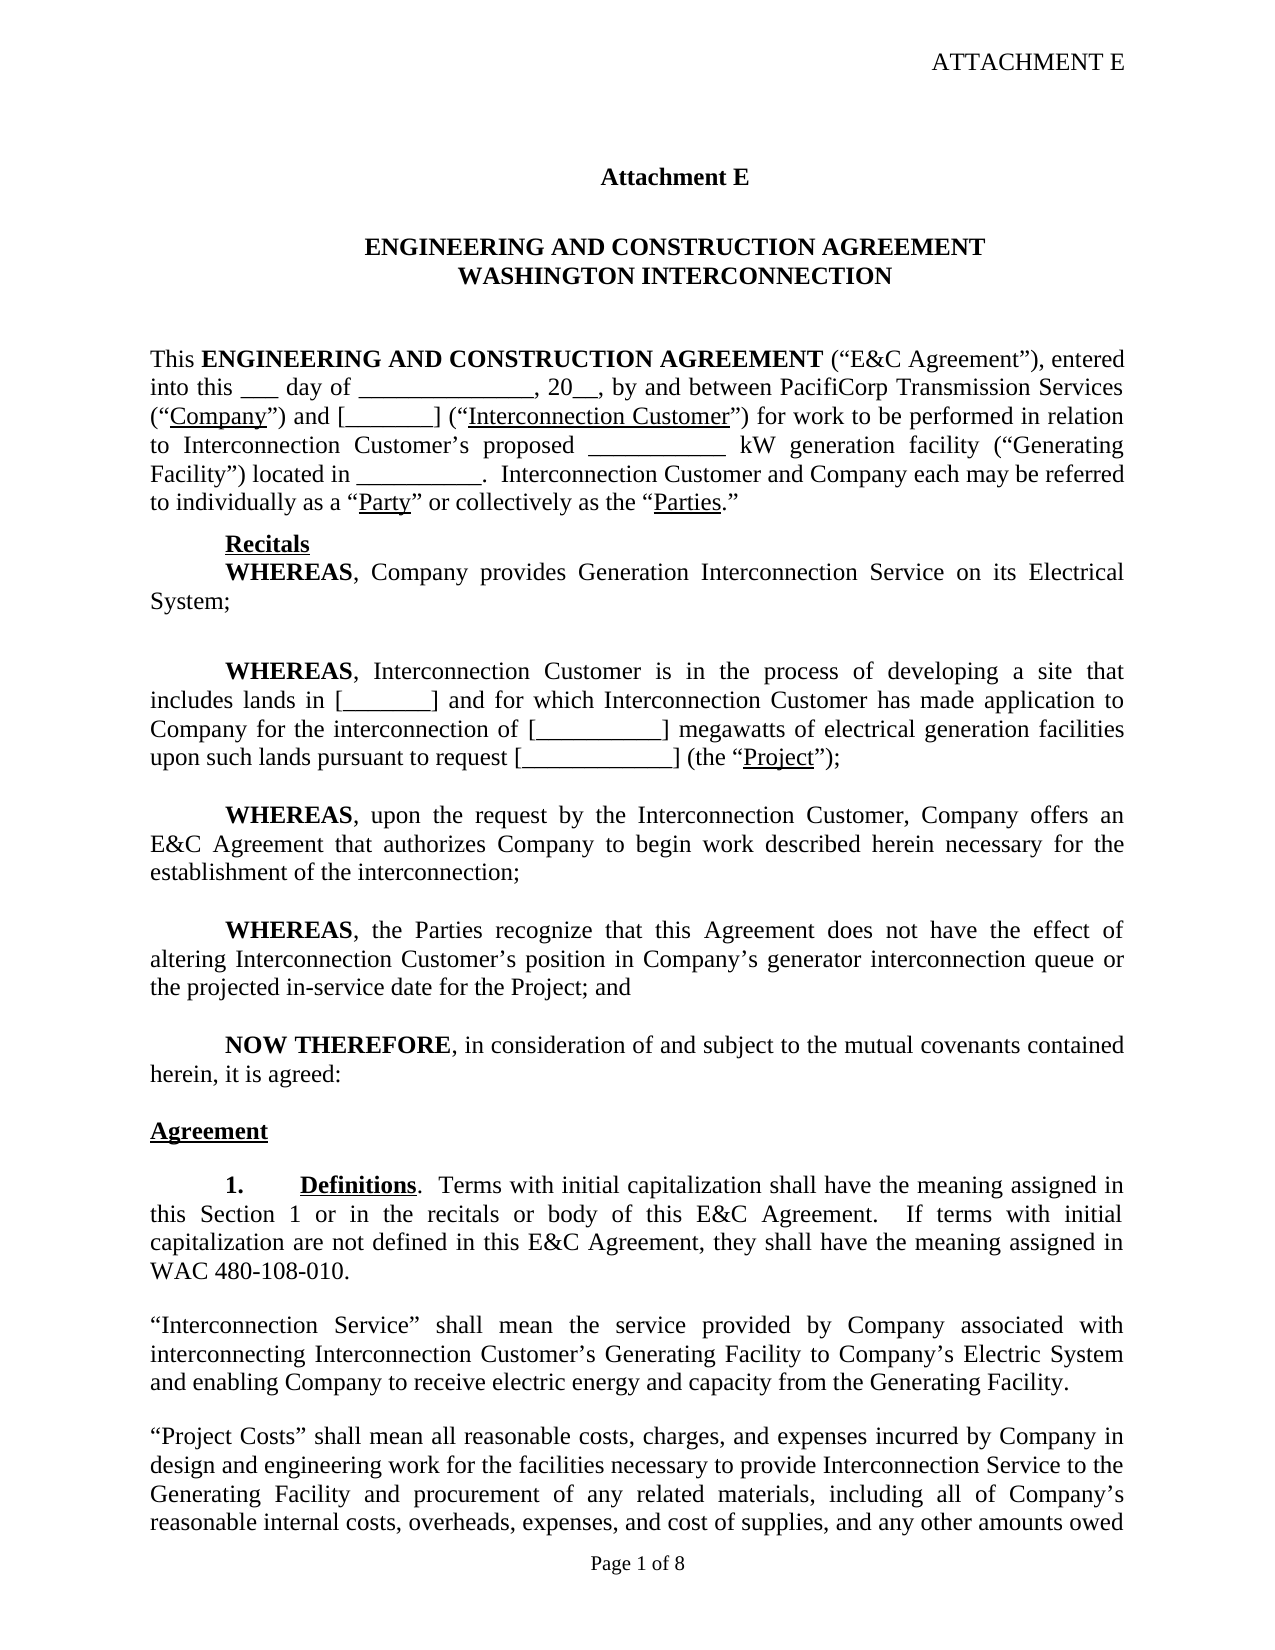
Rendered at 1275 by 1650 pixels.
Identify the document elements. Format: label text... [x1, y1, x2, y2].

text WHEREAS, upon the request by the Interconnection Customer, Company offers an E&C Agreement that authorizes Company to begin work described herein necessary for the establishment of the interconnection; [150, 800, 1125, 886]
text Recitals [150, 529, 1125, 557]
text This ENGINEERING CONSTRUCTION AGREEMENT (“E&C Agreement”), entered into this ___ day of ______________, 20__, by and between PacifiCorp Transmission Services (“Company”) and [_______] (“Interconnection Customer”) for work to be performed in relation to Interconnection Customer’s proposed ___________ kW generation facility (“Generating Facility”) located in __________. Interconnection Customer and Company each may be referred to individually as a “Party” or collectively as the “Parties.” [150, 344, 1125, 516]
title ENGINEERING AND CONSTRUCTION AGREEMENT [150, 232, 1125, 261]
text Agreement [150, 1116, 1125, 1145]
title WASHINGTON INTERCONNECTION [150, 261, 1125, 290]
text “Interconnection Service” shall mean the service provided by Company associated with interconnecting Interconnection Customer’s Generating Facility to Company’s Electric System and enabling Company to receive electric energy and capacity from the Generating Facility. [150, 1310, 1125, 1396]
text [150, 1421, 1125, 1536]
list Definitions. Terms with initial capitalization shall have the meaning assigned in this Section 1 or in the recitals or body of this E&C Agreement. If terms with initial capitalization are not defined in this E&C Agreement, they shall have the meaning assigned in WAC 480-108-010. [150, 1170, 1125, 1285]
title Attachment E [150, 162, 1125, 191]
text WHEREAS, Company provides Generation Interconnection Service on its Electrical System; [150, 557, 1125, 615]
text WHEREAS, the Parties recognize that this Agreement does not have the effect of altering Interconnection Customer’s position in Company’s generator interconnection queue or the projected in-service date for the Project; and [150, 915, 1125, 1001]
text WHEREAS, Interconnection Customer is in the process of developing a site that includes lands in [_______] and for which Interconnection Customer has made application to Company for the interconnection of [__________] megawatts of electrical generation facilities upon such lands pursuant to request [____________] (the “Project”); [150, 656, 1125, 771]
text THEREFORE, in consideration of and subject to the mutual covenants contained herein, it is agreed: [150, 1030, 1125, 1087]
